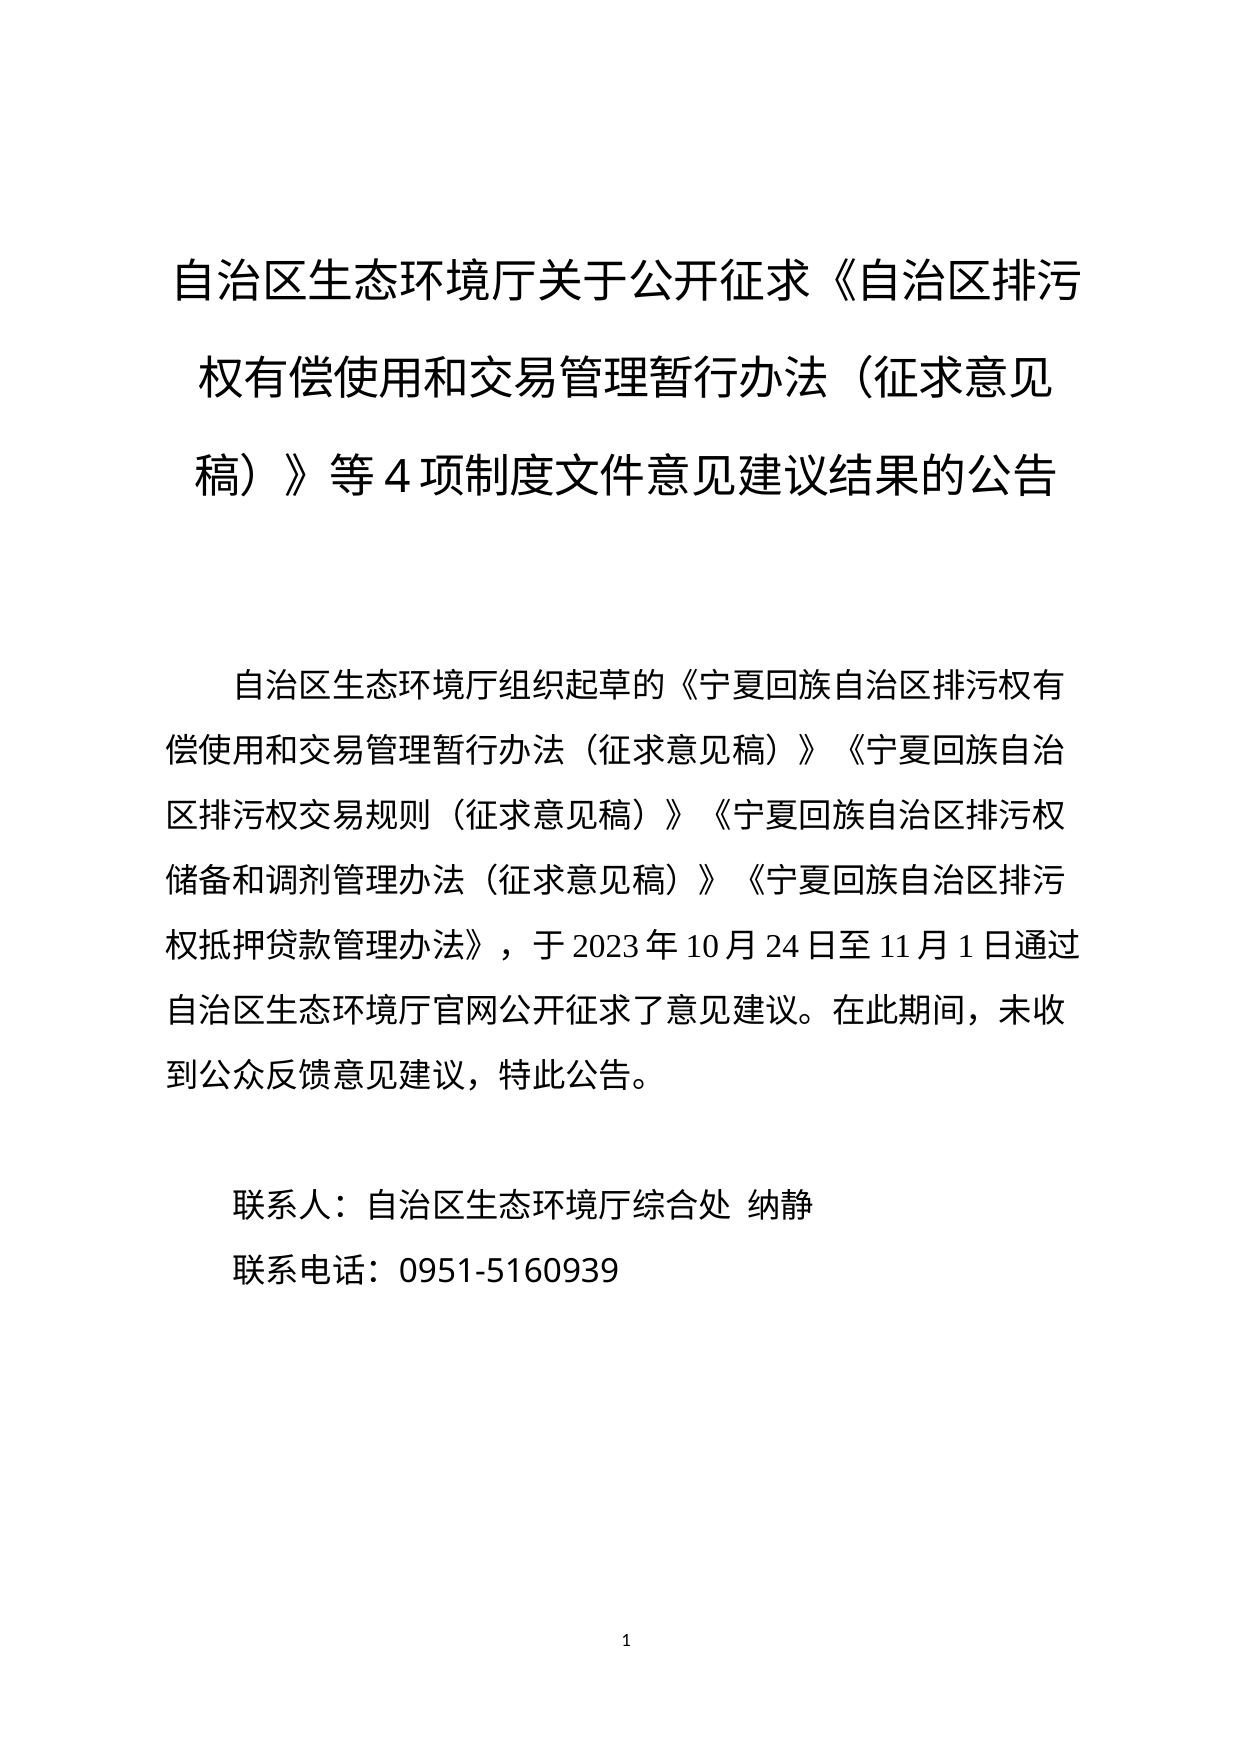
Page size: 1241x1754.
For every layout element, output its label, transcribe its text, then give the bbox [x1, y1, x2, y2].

text 自治区生态环境厅关于公开征求《自治区排污权有偿使用和交易管理暂行办法（征求意见稿）》等4项制度文件意见建议结果的公告 [165, 228, 1087, 521]
text 联系人：自治区生态环境厅综合处 纳静 [165, 1171, 1087, 1236]
text 自治区生态环境厅组织起草的《宁夏回族自治区排污权有偿使用和交易管理暂行办法（征求意见稿）》《宁夏回族自治区排污权交易规则（征求意见稿）》《宁夏回族自治区排污权储备和调剂管理办法（征求意见稿）》《宁夏回族自治区排污权抵押贷款管理办法》，于2023年10月24日至11月1日通过自治区生态环境厅官网公开征求了意见建议。在此期间，未收到公众反馈意见建议，特此公告。 [165, 651, 1087, 1106]
text 联系电话：0951-5160939 [165, 1236, 1087, 1301]
